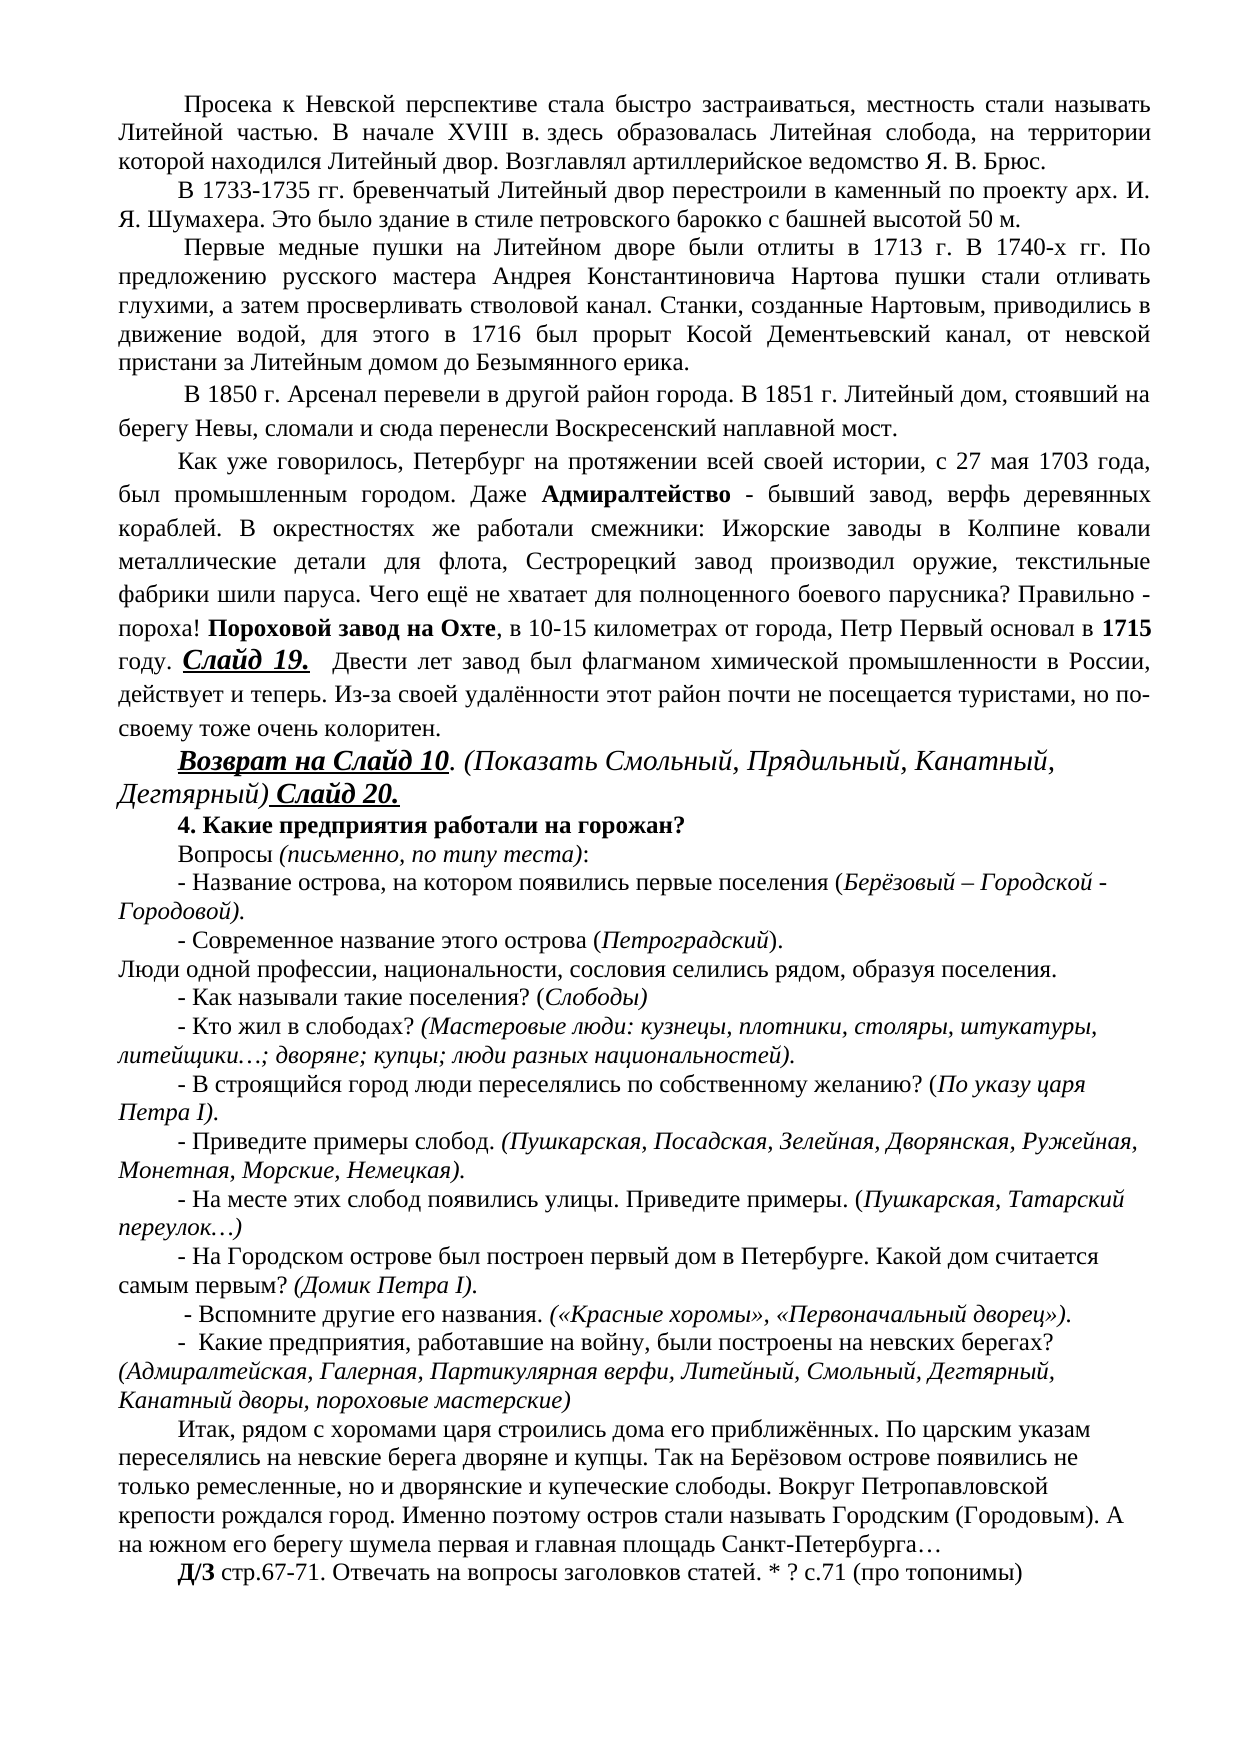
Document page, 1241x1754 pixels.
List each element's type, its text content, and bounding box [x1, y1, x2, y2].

text - Вспомните другие его названия. («Красные хоромы», «Первоначальный дворец»). [118, 1299, 1152, 1327]
text - Название острова, на котором появились первые поселения (Берёзовый – Городской - Городовой). [118, 867, 1152, 925]
text - В строящийся город люди переселялись по собственному желанию? (По указу царя Петра I). [118, 1069, 1152, 1126]
text 4. Какие предприятия работали на горожан? [118, 810, 1152, 839]
text - На Городском острове был построен первый дом в Петербурге. Какой дом считается самым первым? (Домик Петра I). [118, 1241, 1152, 1299]
text В 1733-1735 гг. бревенчатый Литейный двор перестроили в каменный по проекту арх. И. Я. Шумахера. Это было здание в стиле петровского барокко с башней высотой 50 м. [118, 175, 1152, 232]
text - Как называли такие поселения? (Слободы) [118, 982, 1152, 1011]
text - Какие предприятия, работавшие на войну, были построены на невских берегах? (Адмиралтейская, Галерная, Партикулярная верфи, Литейный, Смольный, Дегтярный, Канатный дворы, пороховые мастерские) [118, 1327, 1152, 1414]
text В 1850 г. Арсенал перевели в другой район города. В 1851 г. Литейный дом, стоявший на берегу Невы, сломали и сюда перенесли Воскресенский наплавной мост. [118, 376, 1152, 443]
text Как уже говорилось, Петербург на протяжении всей своей истории, с 27 мая 1703 года, был промышленным городом. Даже Адмиралтейство - бывший завод, верфь деревянных кораблей. В окрестностях же работали смежники: Ижорские заводы в Колпине ковали металлические детали для флота, Сестрорецкий завод производил оружие, текстильные фабрики шили паруса. Чего ещё не хватает для полноценного боевого парусника? Правильно - пороха! Пороховой завод на Охте, в 10-15 километрах от города, Петр Первый основал в 1715 году. Слайд 19. Двести лет завод был флагманом химической промышленности в России, действует и теперь. Из-за своей удалённости этот район почти не посещается туристами, но по-своему тоже очень колоритен. [118, 443, 1152, 743]
text Просека к Невской перспективе стала быстро застраиваться, местность стали называть Литейной частью. В начале XVIII в. здесь образовалась Литейная слобода, на территории которой находился Литейный двор. Возглавлял артиллерийское ведомство Я. В. Брюс. [118, 89, 1152, 175]
text Первые медные пушки на Литейном дворе были отлиты в 1713 г. В 1740-х гг. По предложению русского мастера Андрея Константиновича Нартова пушки стали отливать глухими, а затем просверливать стволовой канал. Станки, созданные Нартовым, приводились в движение водой, для этого в 1716 был прорыт Косой Дементьевский канал, от невской пристани за Литейным домом до Безымянного ерика. [118, 232, 1152, 376]
text Вопросы (письменно, по типу теста): [118, 839, 1152, 867]
text Д/З стр.67-71. Отвечать на вопросы заголовков статей. * ? с.71 (про топонимы) [118, 1557, 1152, 1586]
text Люди одной профессии, национальности, сословия селились рядом, образуя поселения. [118, 954, 1152, 982]
text - На месте этих слобод появились улицы. Приведите примеры. (Пушкарская, Татарский переулок…) [118, 1184, 1152, 1241]
text - Приведите примеры слобод. (Пушкарская, Посадская, Зелейная, Дворянская, Ружейная, Монетная, Морские, Немецкая). [118, 1126, 1152, 1184]
text - Кто жил в слободах? (Мастеровые люди: кузнецы, плотники, столяры, штукатуры, литейщики…; дворяне; купцы; люди разных национальностей). [118, 1011, 1152, 1069]
text Итак, рядом с хоромами царя строились дома его приближённых. По царским указам переселялись на невские берега дворяне и купцы. Так на Берёзовом острове появились не только ремесленные, но и дворянские и купеческие слободы. Вокруг Петропавловской крепости рождался город. Именно поэтому остров стали называть Городским (Городовым). А на южном его берегу шумела первая и главная площадь Санкт-Петербурга… [118, 1414, 1152, 1557]
text - Современное название этого острова (Петроградский). [118, 925, 1152, 954]
text Возврат на Слайд 10. (Показать Смольный, Прядильный, Канатный, Дегтярный) Слайд 20. [118, 743, 1152, 810]
